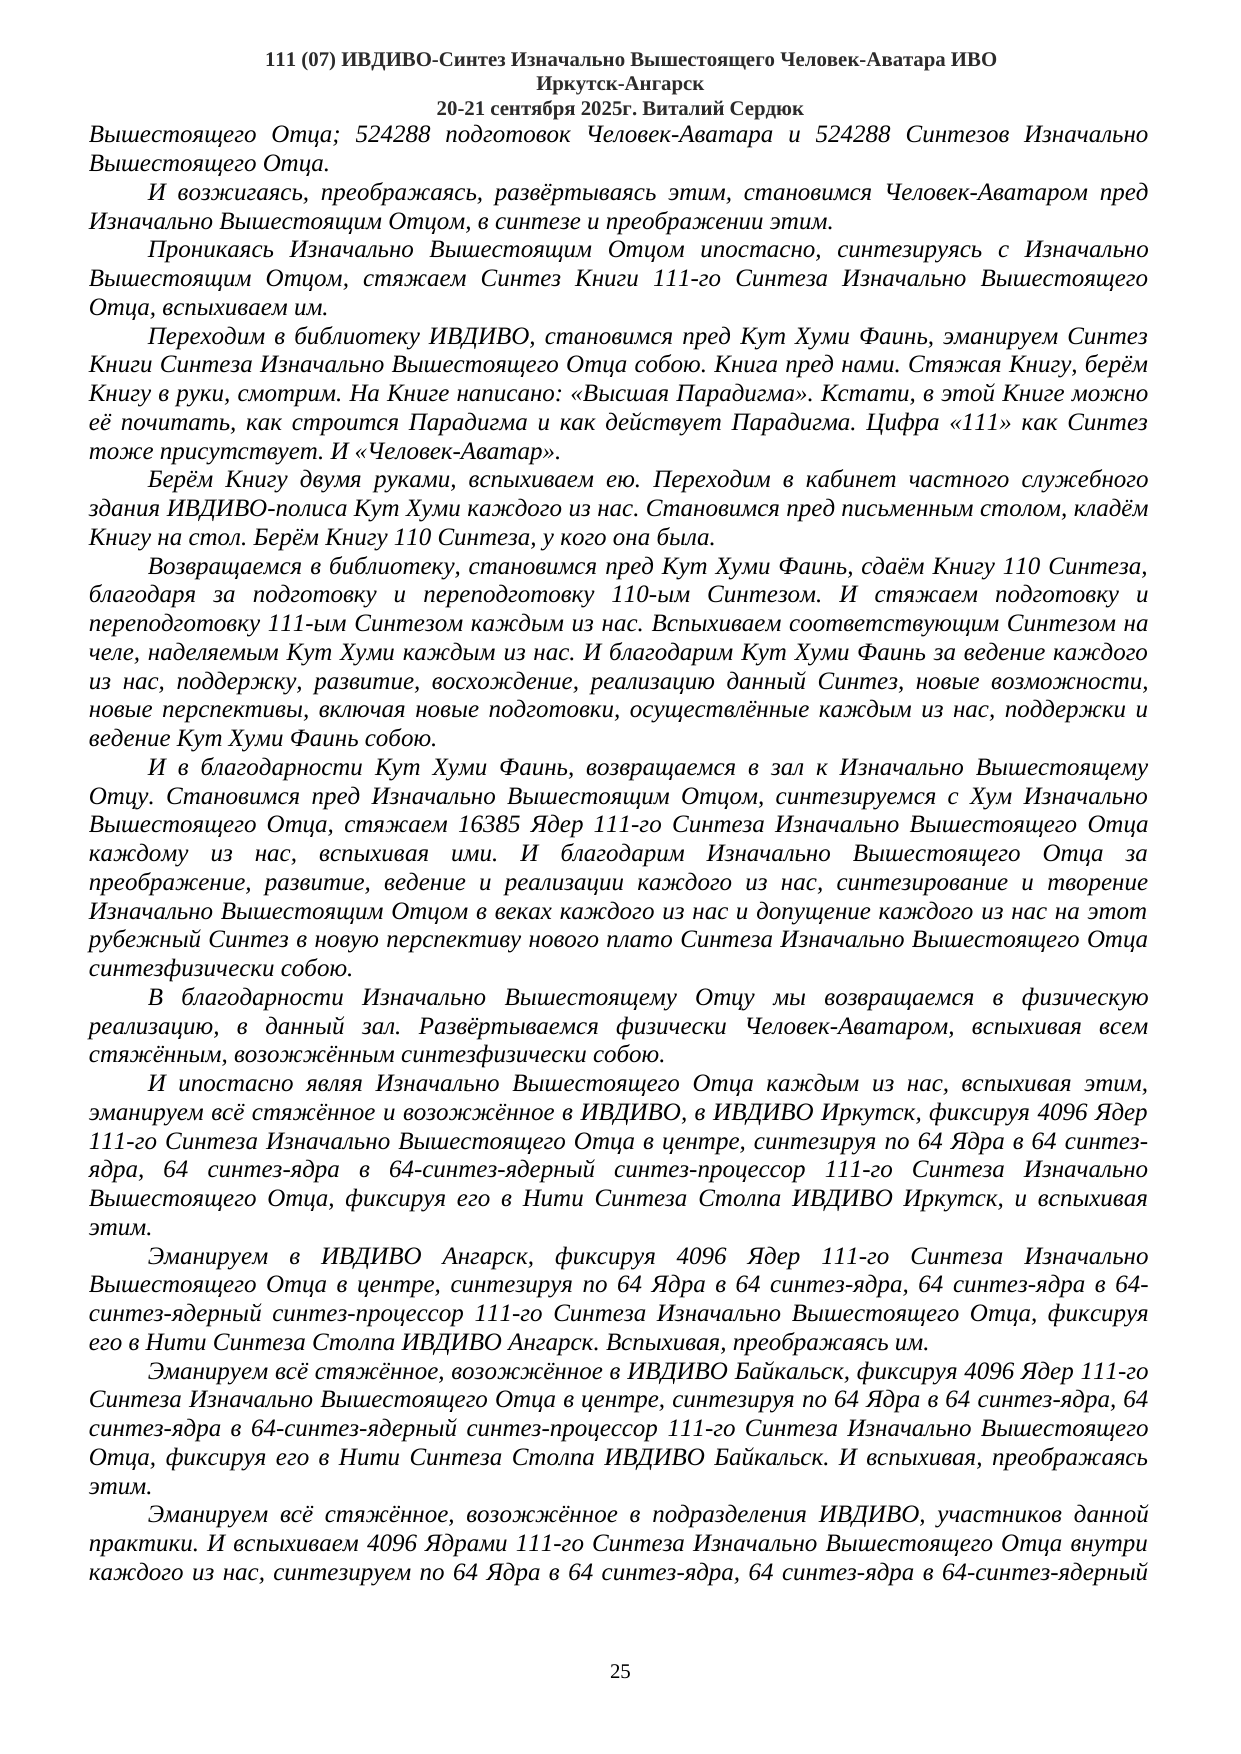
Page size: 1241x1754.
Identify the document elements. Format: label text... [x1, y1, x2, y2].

text Эманируем в ИВДИВО Ангарск, фиксируя 4096 Ядер 111-го Синтеза Изначально Вышестоящего Отца в центре, синтезируя по 64 Ядра в 64 синтез-ядра, 64 синтез-ядра в 64-синтез-ядерный синтез-процессор 111-го Синтеза Изначально Вышестоящего Отца, фиксируя его в Нити Синтеза Столпа ИВДИВО Ангарск. Вспыхивая, преображаясь им. [89, 1241, 1152, 1356]
text В благодарности Изначально Вышестоящему Отцу мы возвращаемся в физическую реализацию, в данный зал. Развёртываемся физически Человек-Аватаром, вспыхивая всем стяжённым, возожжённым синтезфизически собою. [89, 982, 1152, 1068]
text Эманируем всё стяжённое, возожжённое в ИВДИВО Байкальск, фиксируя 4096 Ядер 111-го Синтеза Изначально Вышестоящего Отца в центре, синтезируя по 64 Ядра в 64 синтез-ядра, 64 синтез-ядра в 64-синтез-ядерный синтез-процессор 111-го Синтеза Изначально Вышестоящего Отца, фиксируя его в Нити Синтеза Столпа ИВДИВО Байкальск. И вспыхивая, преображаясь этим. [89, 1356, 1152, 1499]
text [89, 1499, 1152, 1586]
text Проникаясь Изначально Вышестоящим Отцом ипостасно, синтезируясь с Изначально Вышестоящим Отцом, стяжаем Синтез Книги 111-го Синтеза Изначально Вышестоящего Отца, вспыхиваем им. [89, 234, 1152, 321]
text Возвращаемся в библиотеку, становимся пред Кут Хуми Фаинь, сдаём Книгу 110 Синтеза, благодаря за подготовку и переподготовку 110-ым Синтезом. И стяжаем подготовку и переподготовку 111-ым Синтезом каждым из нас. Вспыхиваем соответствующим Синтезом на челе, наделяемым Кут Хуми каждым из нас. И благодарим Кут Хуми Фаинь за ведение каждого из нас, поддержку, развитие, восхождение, реализацию данный Синтез, новые возможности, новые перспективы, включая новые подготовки, осуществлённые каждым из нас, поддержки и ведение Кут Хуми Фаинь собою. [89, 551, 1152, 752]
text И в благодарности Кут Хуми Фаинь, возвращаемся в зал к Изначально Вышестоящему Отцу. Становимся пред Изначально Вышестоящим Отцом, синтезируемся с Хум Изначально Вышестоящего Отца, стяжаем 16385 Ядер 111-го Синтеза Изначально Вышестоящего Отца каждому из нас, вспыхивая ими. И благодарим Изначально Вышестоящего Отца за преображение, развитие, ведение и реализации каждого из нас, синтезирование и творение Изначально Вышестоящим Отцом в веках каждого из нас и допущение каждого из нас на этот рубежный Синтез в новую перспективу нового плато Синтеза Изначально Вышестоящего Отца синтезфизически собою. [89, 752, 1152, 982]
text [89, 119, 1152, 177]
text И ипостасно являя Изначально Вышестоящего Отца каждым из нас, вспыхивая этим, эманируем всё стяжённое и возожжённое в ИВДИВО, в ИВДИВО Иркутск, фиксируя 4096 Ядер 111-го Синтеза Изначально Вышестоящего Отца в центре, синтезируя по 64 Ядра в 64 синтез-ядра, 64 синтез-ядра в 64-синтез-ядерный синтез-процессор 111-го Синтеза Изначально Вышестоящего Отца, фиксируя его в Нити Синтеза Столпа ИВДИВО Иркутск, и вспыхивая этим. [89, 1068, 1152, 1241]
text Берём Книгу двумя руками, вспыхиваем ею. Переходим в кабинет частного служебного здания ИВДИВО-полиса Кут Хуми каждого из нас. Становимся пред письменным столом, кладём Книгу на стол. Берём Книгу 110 Синтеза, у кого она была. [89, 464, 1152, 551]
text Переходим в библиотеку ИВДИВО, становимся пред Кут Хуми Фаинь, эманируем Синтез Книги Синтеза Изначально Вышестоящего Отца собою. Книга пред нами. Стяжая Книгу, берём Книгу в руки, смотрим. На Книге написано: «Высшая Парадигма». Кстати, в этой Книге можно её почитать, как строится Парадигма и как действует Парадигма. Цифра «111» как Синтез тоже присутствует. И «Человек-Аватар». [89, 321, 1152, 464]
text И возжигаясь, преображаясь, развёртываясь этим, становимся Человек-Аватаром пред Изначально Вышестоящим Отцом, в синтезе и преображении этим. [89, 177, 1152, 234]
